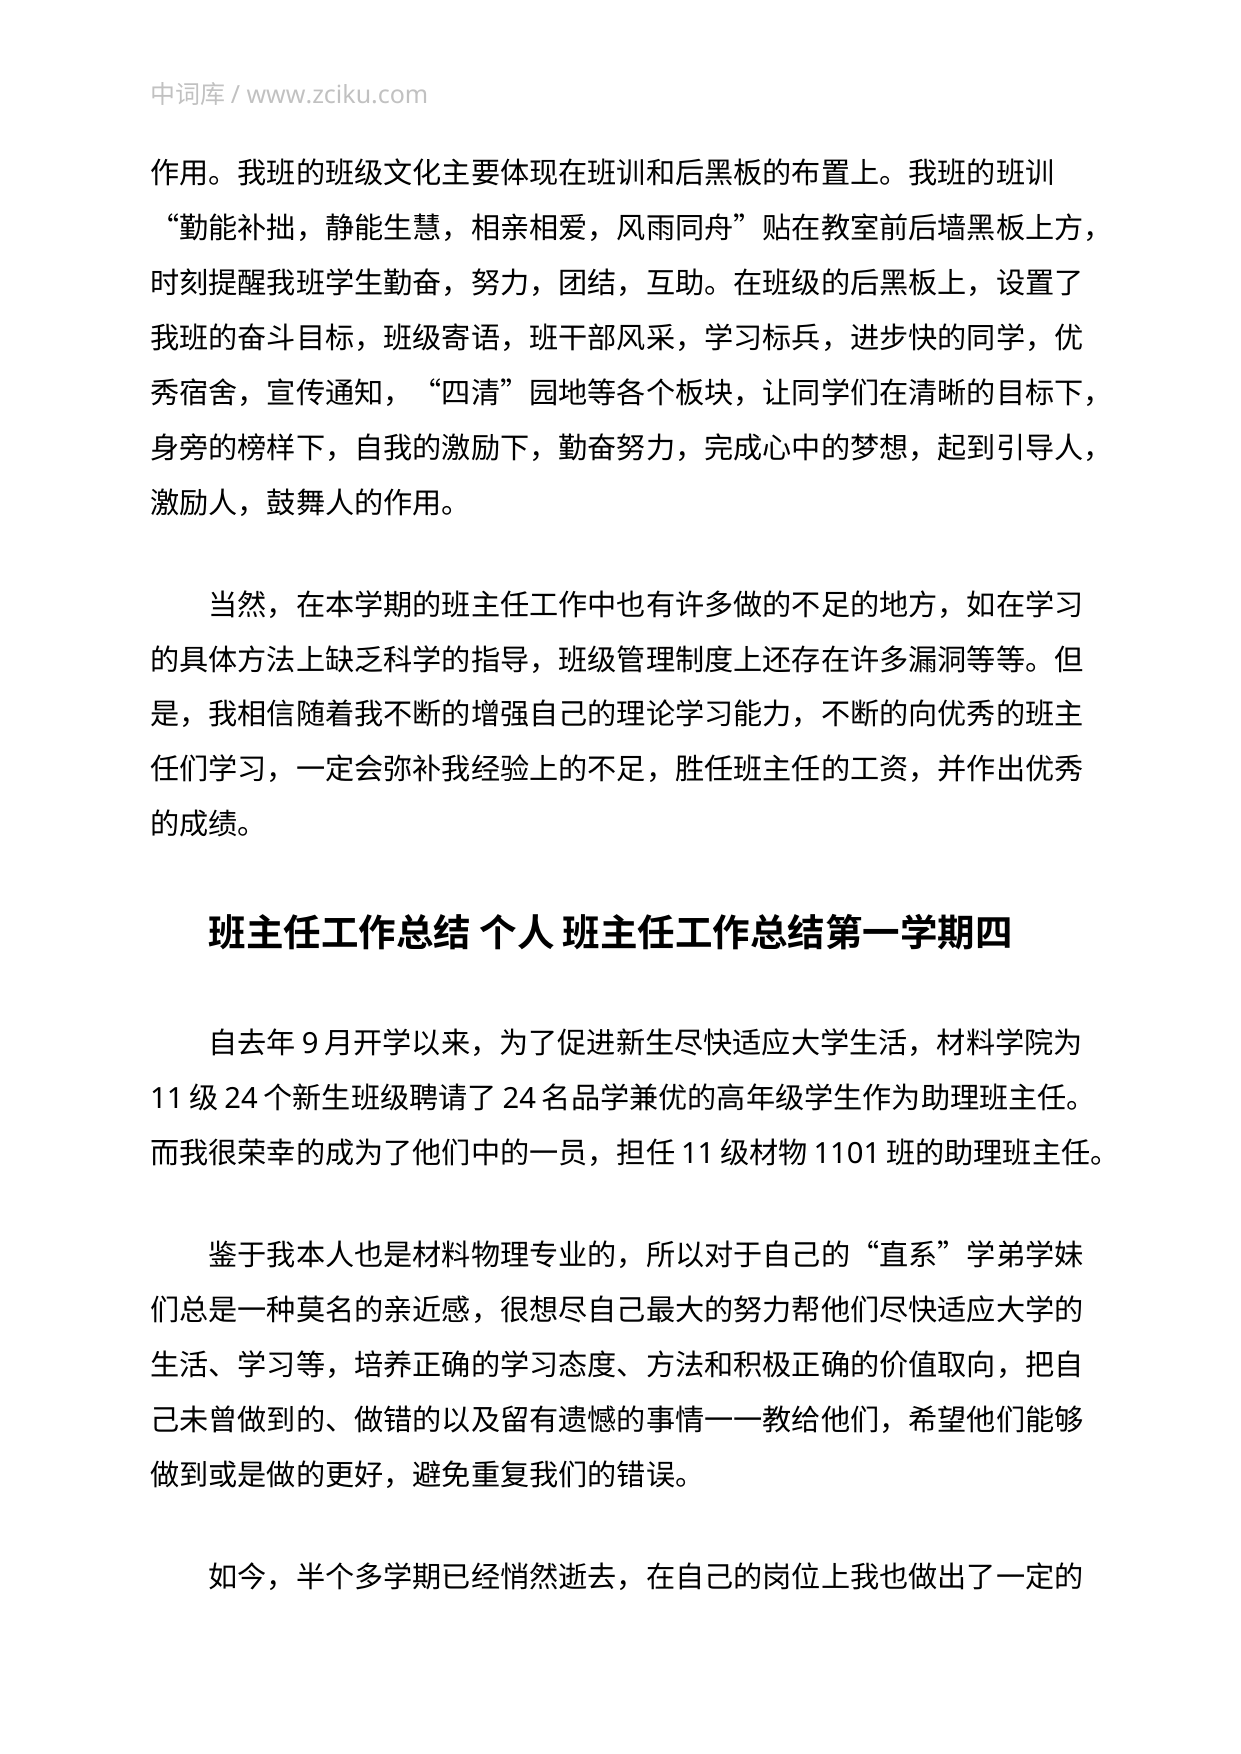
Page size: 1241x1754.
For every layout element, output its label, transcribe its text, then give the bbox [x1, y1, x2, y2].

text 自去年9月开学以来，为了促进新生尽快适应大学生活，材料学院为11级24个新生班级聘请了24名品学兼优的高年级学生作为助理班主任。而我很荣幸的成为了他们中的一员，担任11级材物1101班的助理班主任。 [150, 1020, 1090, 1172]
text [150, 1553, 1090, 1596]
text 当然，在本学期的班主任工作中也有许多做的不足的地方，如在学习的具体方法上缺乏科学的指导，班级管理制度上还存在许多漏洞等等。但是，我相信随着我不断的增强自己的理论学习能力，不断的向优秀的班主任们学习，一定会弥补我经验上的不足，胜任班主任的工资，并作出优秀的成绩。 [150, 581, 1090, 843]
text 班主任工作总结 个人 班主任工作总结第一学期四 [150, 902, 1090, 957]
text 鉴于我本人也是材料物理专业的，所以对于自己的“直系”学弟学妹们总是一种莫名的亲近感，很想尽自己最大的努力帮他们尽快适应大学的生活、学习等，培养正确的学习态度、方法和积极正确的价值取向，把自己未曾做到的、做错的以及留有遗憾的事情一一教给他们，希望他们能够做到或是做的更好，避免重复我们的错误。 [150, 1232, 1090, 1494]
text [150, 150, 1090, 522]
